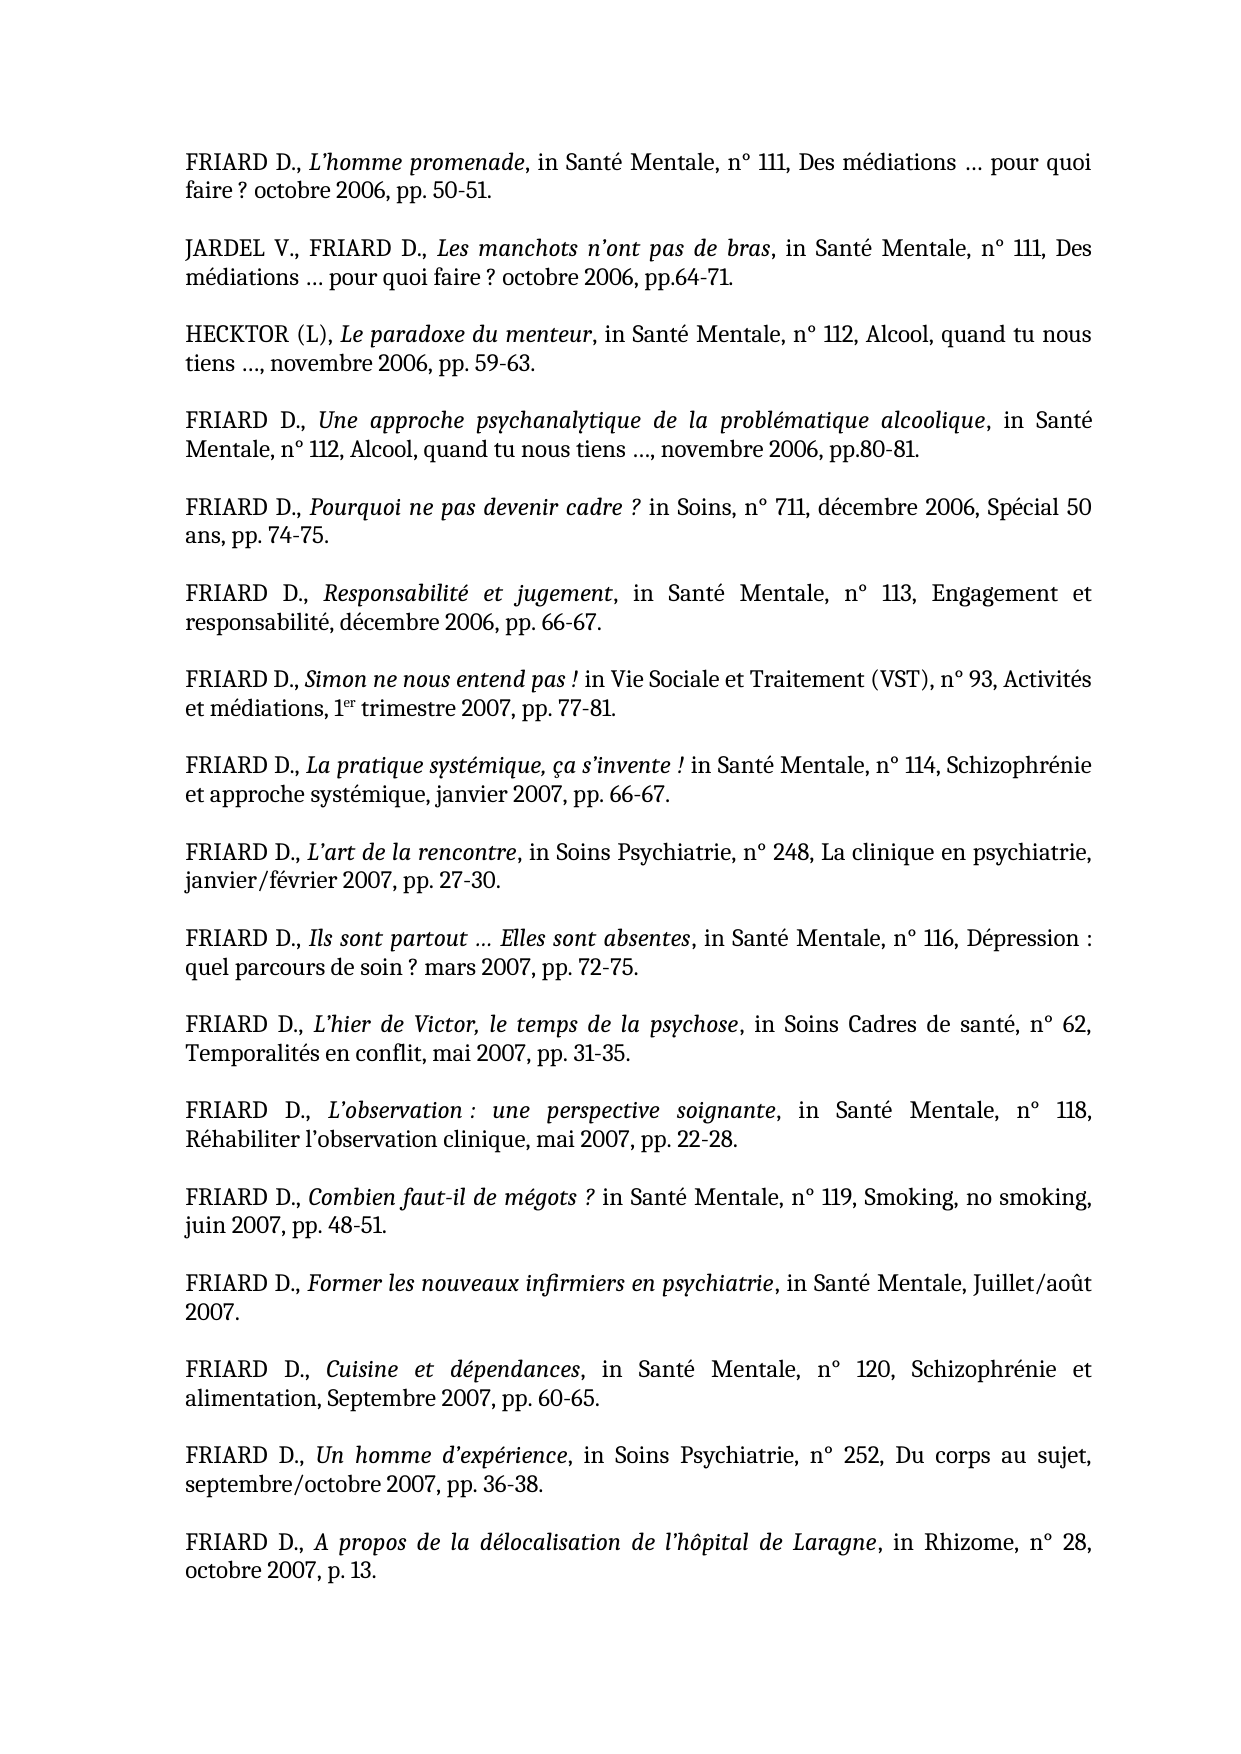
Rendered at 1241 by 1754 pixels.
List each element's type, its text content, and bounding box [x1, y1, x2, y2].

text FRIARD D., La pratique systémique, ça s’invente ! in Santé Mentale, n° 114, Schizophrénie et approche systémique, janvier 2007, pp. 66-67. [185, 751, 1093, 809]
text FRIARD D., A propos de la délocalisation de l’hôpital de Laragne, in Rhizome, n° 28, octobre 2007, p. 13. [185, 1528, 1093, 1585]
text FRIARD D., L’hier de Victor, le temps de la psychose, in Soins Cadres de santé, n° 62, Temporalités en conflit, mai 2007, pp. 31-35. [185, 1010, 1093, 1068]
text FRIARD D., L’homme promenade, in Santé Mentale, n° 111, Des médiations … pour quoi faire ? octobre 2006, pp. 50-51. [185, 148, 1093, 205]
text FRIARD D., Une approche psychanalytique de la problématique alcoolique, in Santé Mentale, n° 112, Alcool, quand tu nous tiens …, novembre 2006, pp.80-81. [185, 406, 1093, 464]
text FRIARD D., L’observation : une perspective soignante, in Santé Mentale, n° 118, Réhabiliter l’observation clinique, mai 2007, pp. 22-28. [185, 1096, 1093, 1154]
text FRIARD D., Simon ne nous entend pas ! in Vie Sociale et Traitement (VST), n° 93, Activités et médiations, 1er trimestre 2007, pp. 77-81. [185, 665, 1093, 723]
text FRIARD D., Un homme d’expérience, in Soins Psychiatrie, n° 252, Du corps au sujet, septembre/octobre 2007, pp. 36-38. [185, 1441, 1093, 1499]
text HECKTOR (L), Le paradoxe du menteur, in Santé Mentale, n° 112, Alcool, quand tu nous tiens …, novembre 2006, pp. 59-63. [185, 320, 1093, 378]
text FRIARD D., Ils sont partout … Elles sont absentes, in Santé Mentale, n° 116, Dépression : quel parcours de soin ? mars 2007, pp. 72-75. [185, 924, 1093, 981]
text FRIARD D., Pourquoi ne pas devenir cadre ? in Soins, n° 711, décembre 2006, Spécial 50 ans, pp. 74-75. [185, 493, 1093, 550]
text JARDEL V., FRIARD D., Les manchots n’ont pas de bras, in Santé Mentale, n° 111, Des médiations … pour quoi faire ? octobre 2006, pp.64-71. [185, 234, 1093, 291]
text FRIARD D., L’art de la rencontre, in Soins Psychiatrie, n° 248, La clinique en psychiatrie, janvier/février 2007, pp. 27-30. [185, 838, 1093, 895]
text FRIARD D., Cuisine et dépendances, in Santé Mentale, n° 120, Schizophrénie et alimentation, Septembre 2007, pp. 60-65. [185, 1355, 1093, 1413]
text FRIARD D., Combien faut-il de mégots ? in Santé Mentale, n° 119, Smoking, no smoking, juin 2007, pp. 48-51. [185, 1183, 1093, 1240]
text FRIARD D., Responsabilité et jugement, in Santé Mentale, n° 113, Engagement et responsabilité, décembre 2006, pp. 66-67. [185, 579, 1093, 636]
text FRIARD D., Former les nouveaux infirmiers en psychiatrie, in Santé Mentale, Juillet/août 2007. [185, 1269, 1093, 1326]
